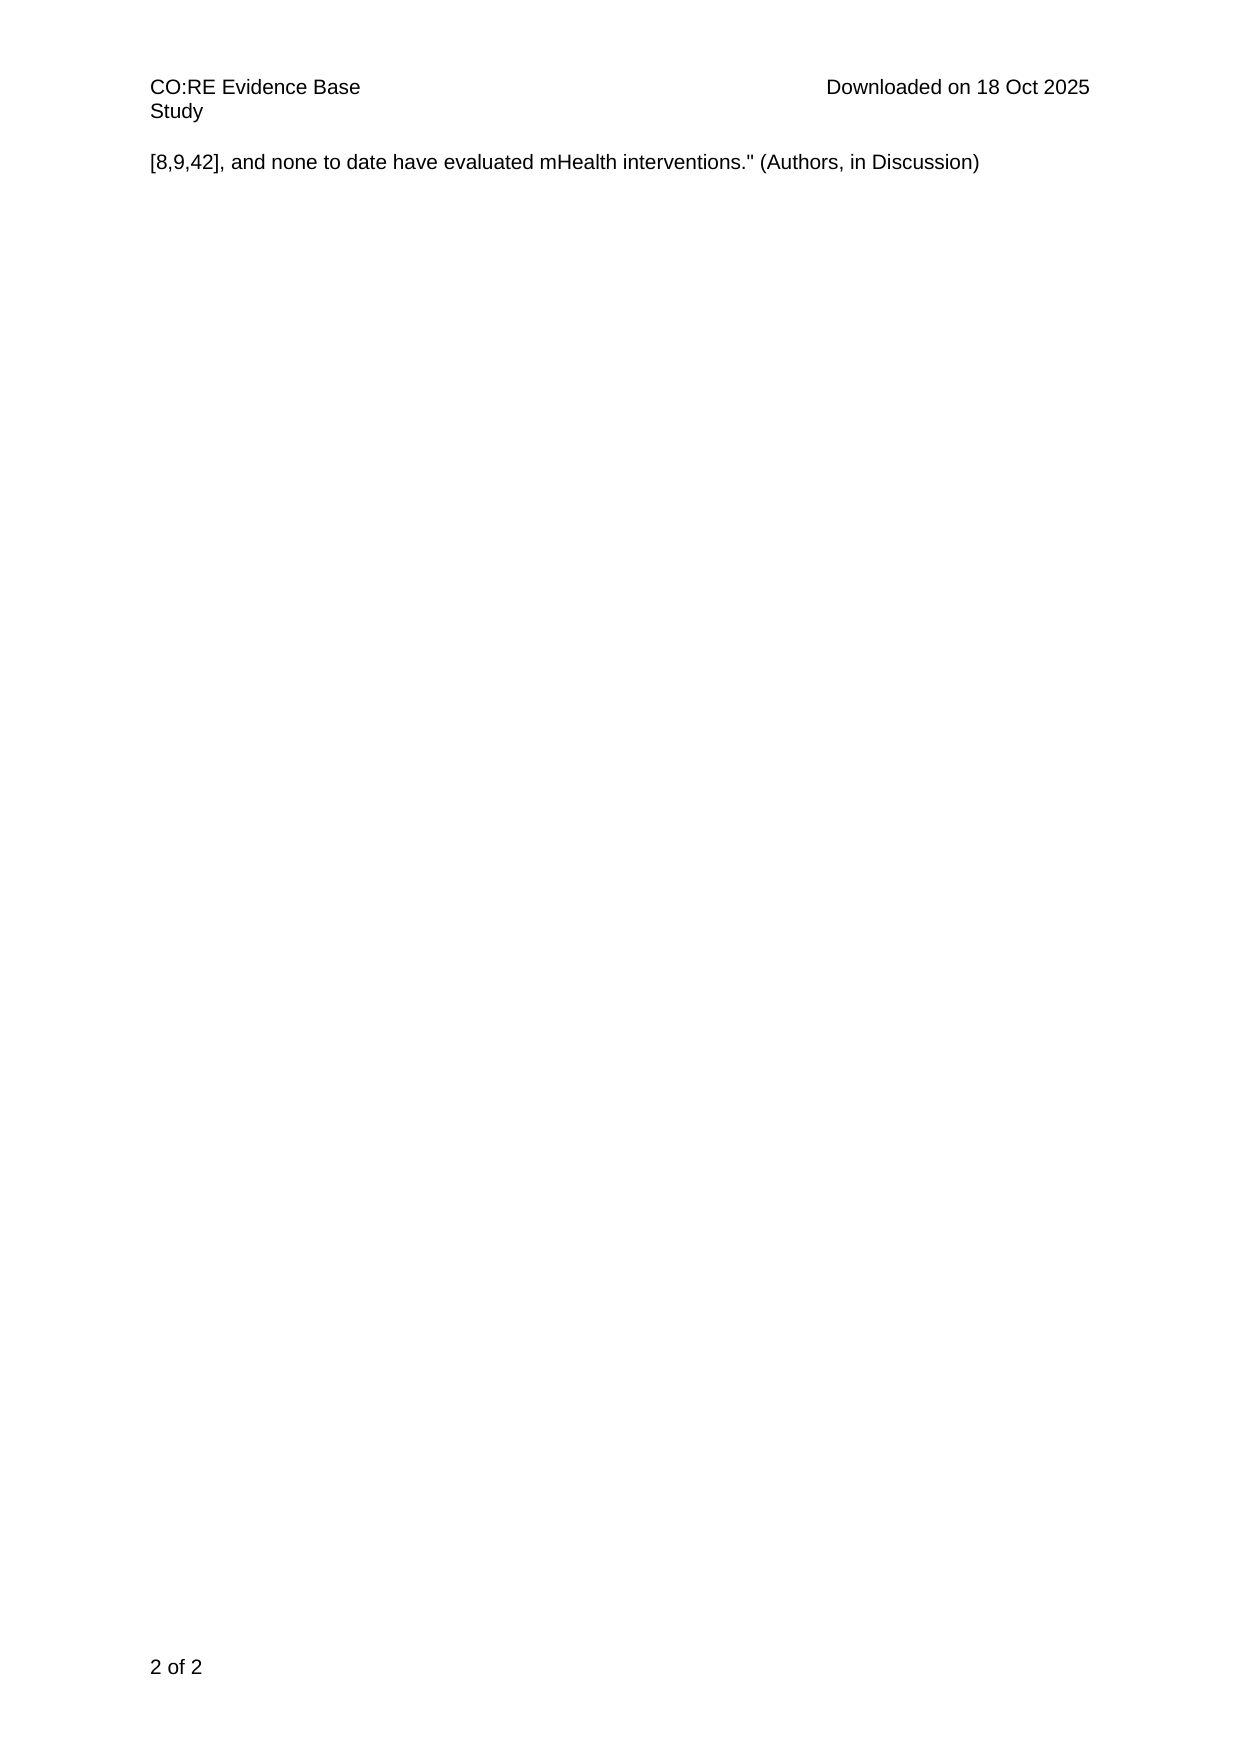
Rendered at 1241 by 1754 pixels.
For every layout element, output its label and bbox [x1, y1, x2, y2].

text [150, 150, 1090, 174]
